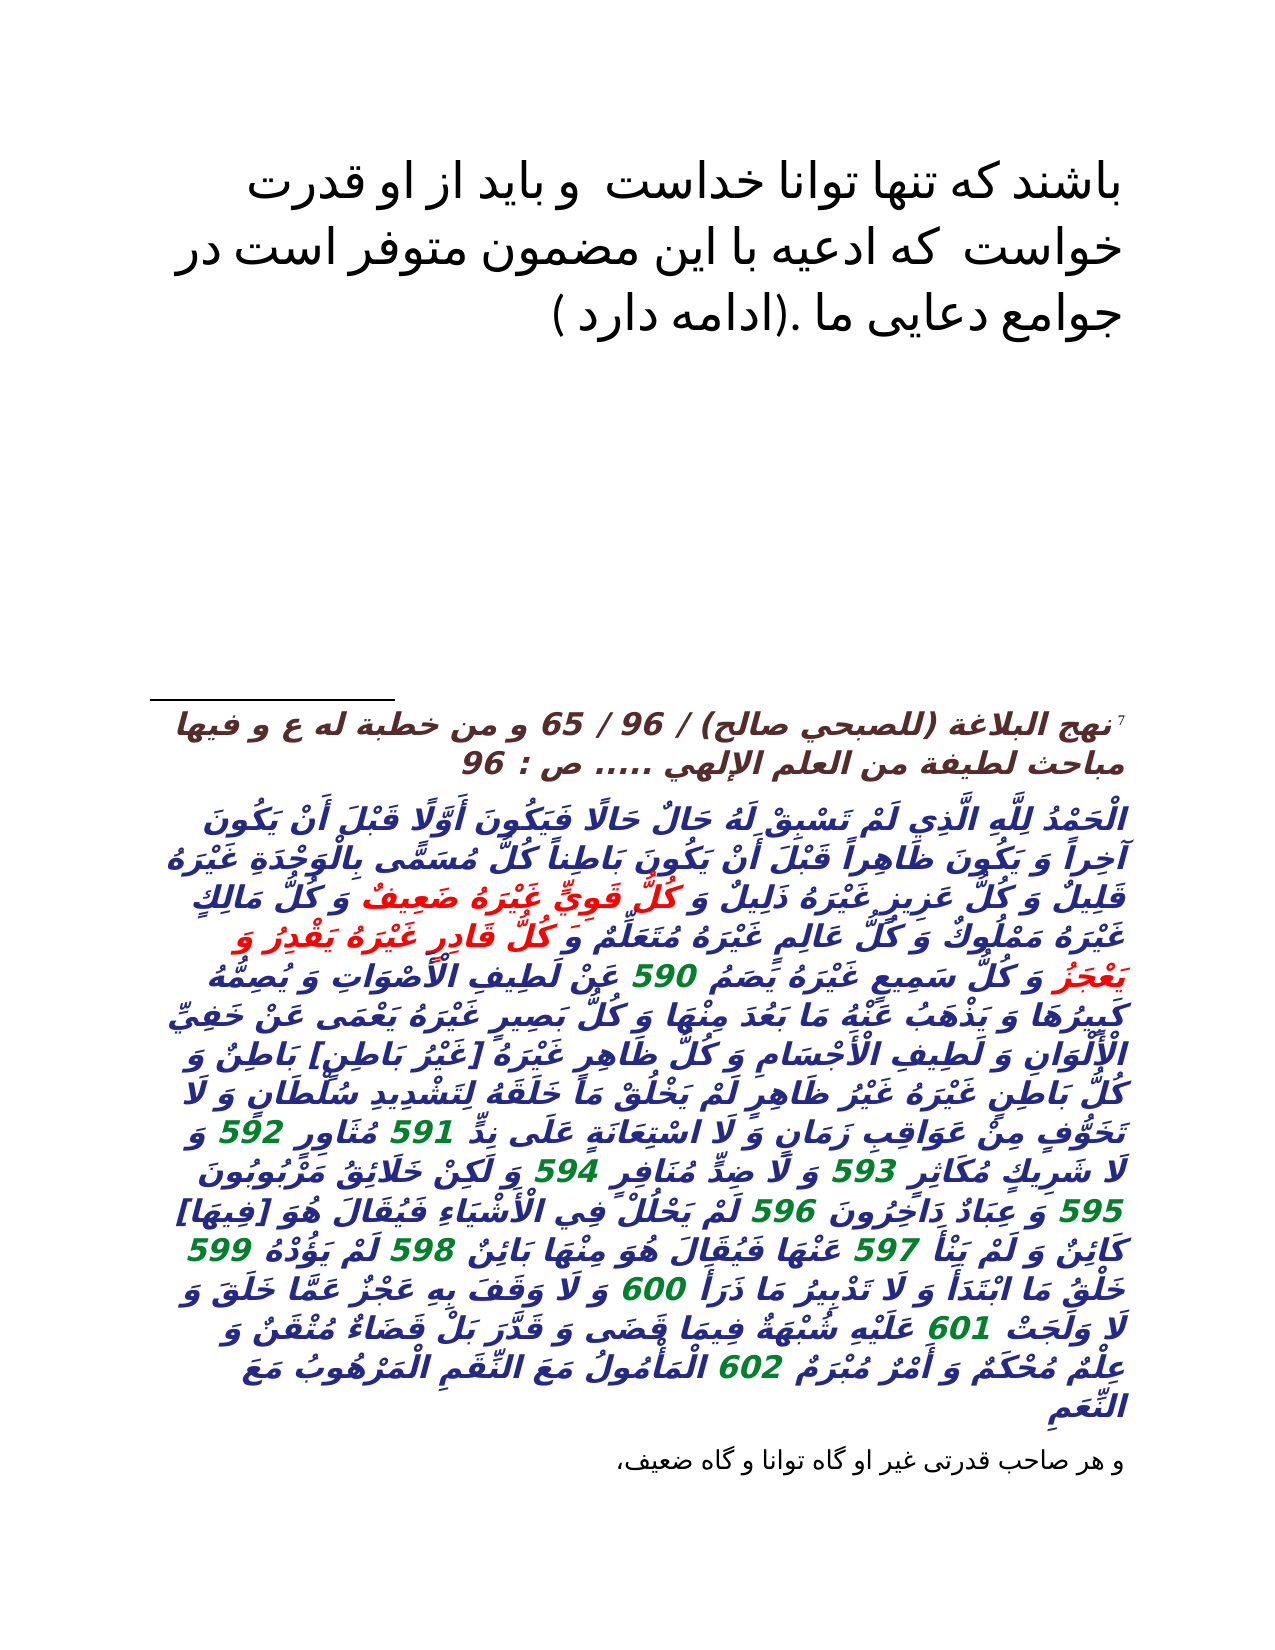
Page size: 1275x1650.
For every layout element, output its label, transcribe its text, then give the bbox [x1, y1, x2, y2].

text داستان توان مندسازی هم همین گونه است یعنی توانمندساز و توان پذیر هر دو باید به این اعتقاد باشند که تنها توانا خداست و باید از او قدرت خواست که ادعیه با این مضمون متوفر است در جوامع دعایی ما .(ادامه دارد ) [150, 150, 1125, 343]
